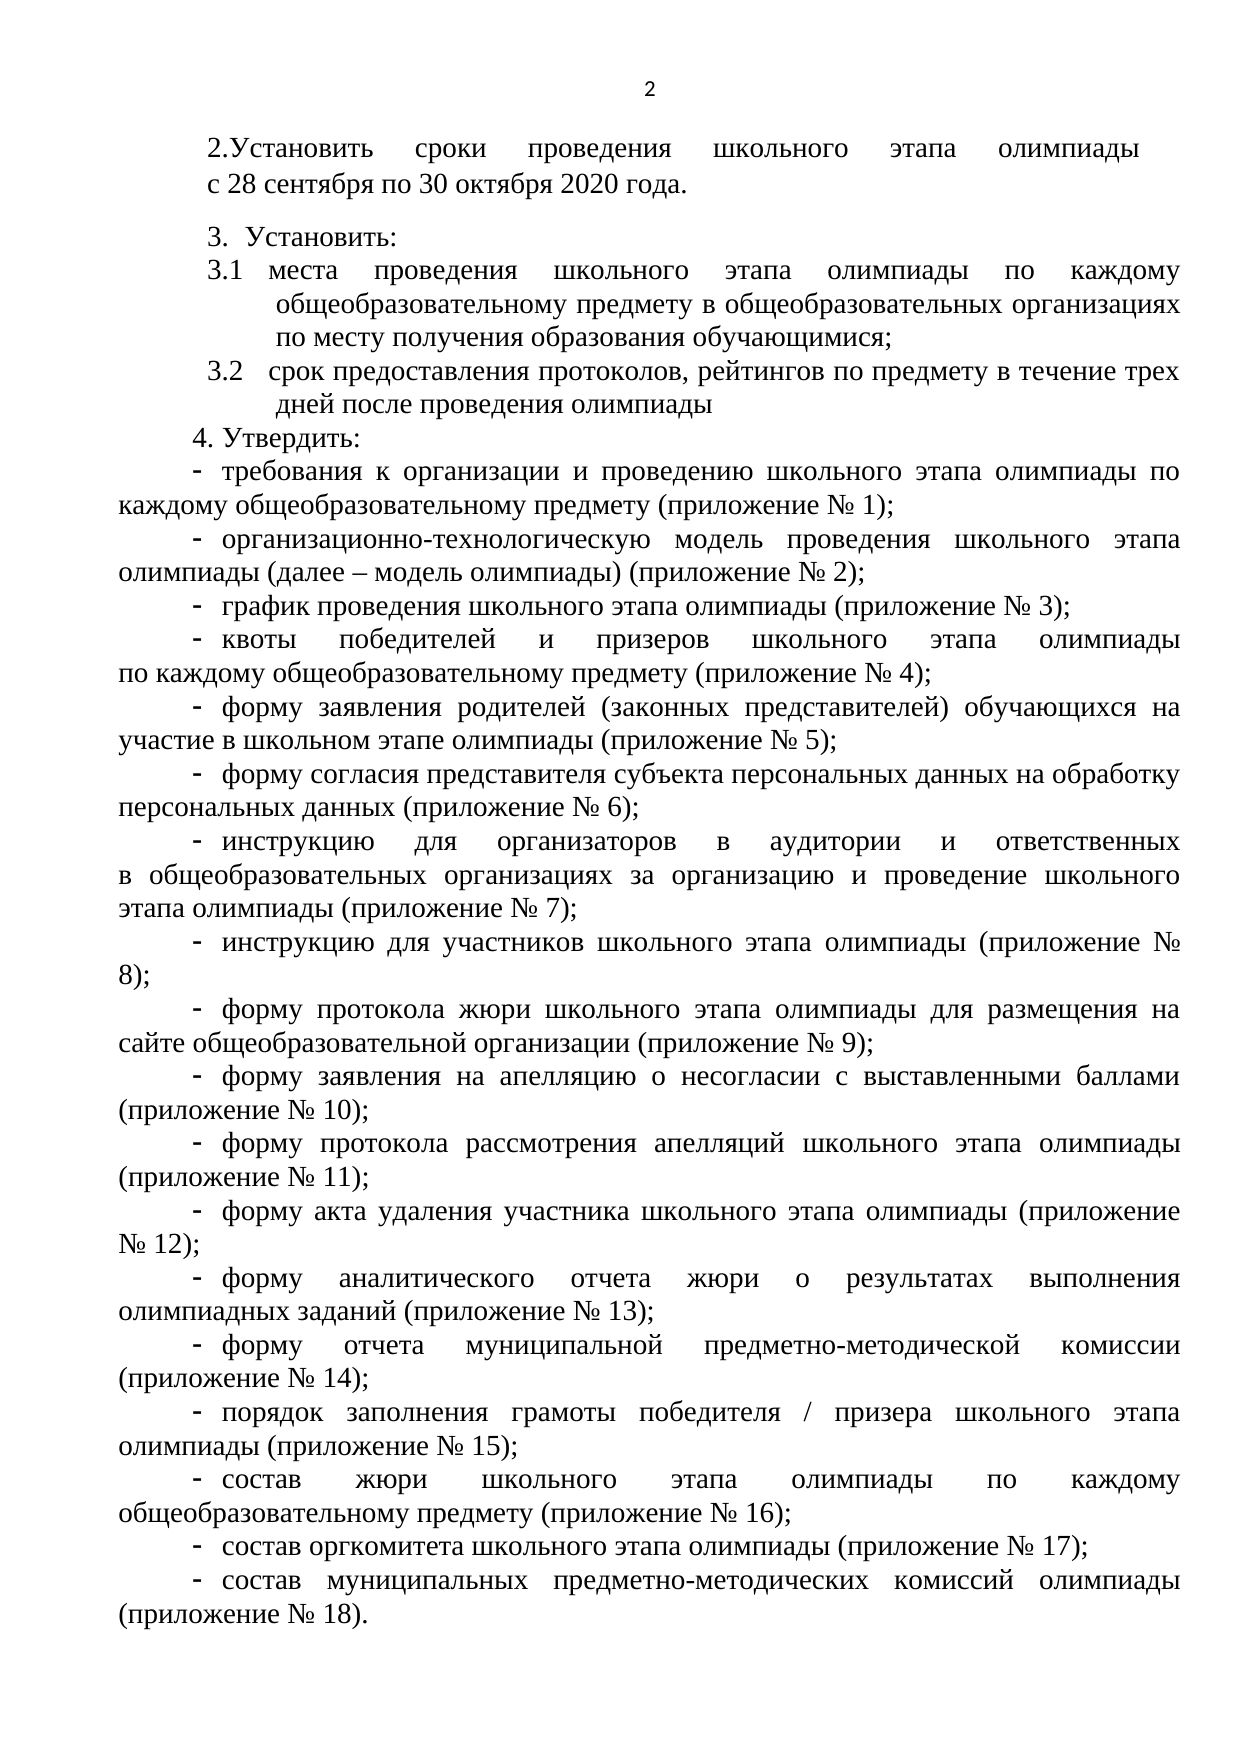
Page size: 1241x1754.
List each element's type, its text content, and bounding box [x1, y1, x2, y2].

list организационно-технологическую модель проведения школьного этапа олимпиады (далее – модель олимпиады) (приложение № 2); [118, 521, 1181, 588]
list инструкцию для организаторов в аудитории и ответственных в общеобразовательных организациях за организацию и проведение школьного этапа олимпиады (приложение № 7); [118, 823, 1181, 924]
list форму протокола рассмотрения апелляций школьного этапа олимпиады (приложение № 11); [118, 1125, 1181, 1193]
list форму аналитического отчета жюри о результатах выполнения олимпиадных заданий (приложение № 13); [118, 1260, 1181, 1327]
text 2.Установить сроки проведения школьного этапа олимпиады с 28 сентября по 30 октября 2020 года. [207, 130, 1181, 199]
list Утвердить: [118, 420, 1181, 453]
list форму протокола жюри школьного этапа олимпиады для размещения на сайте общеобразовательной организации (приложение № 9); [118, 991, 1181, 1058]
list форму заявления родителей (законных представителей) обучающихся на участие в школьном этапе олимпиады (приложение № 5); [118, 689, 1181, 756]
list квоты победителей и призеров школьного этапа олимпиады по каждому общеобразовательному предмету (приложение № 4); [118, 622, 1181, 689]
list Установить: [207, 219, 1181, 252]
list места проведения школьного этапа олимпиады по каждому общеобразовательному предмету в общеобразовательных организациях по месту получения образования обучающимися; [207, 252, 1181, 353]
list срок предоставления протоколов, рейтингов по предмету в течение трех дней после проведения олимпиады [207, 353, 1181, 420]
list форму согласия представителя субъекта персональных данных на обработку персональных данных (приложение № 6); [118, 756, 1181, 823]
list инструкцию для участников школьного этапа олимпиады (приложение № 8); [118, 924, 1181, 991]
list форму акта удаления участника школьного этапа олимпиады (приложение № 12); [118, 1193, 1181, 1260]
list состав жюри школьного этапа олимпиады по каждому общеобразовательному предмету (приложение № 16); [118, 1461, 1181, 1528]
list порядок заполнения грамоты победителя / призера школьного этапа олимпиады (приложение № 15); [118, 1394, 1181, 1461]
list состав оргкомитета школьного этапа олимпиады (приложение № 17); [118, 1528, 1181, 1562]
list требования к организации и проведению школьного этапа олимпиады по каждому общеобразовательному предмету (приложение № 1); [118, 453, 1181, 521]
list форму заявления на апелляцию о несогласии с выставленными баллами (приложение № 10); [118, 1058, 1181, 1125]
list форму отчета муниципальной предметно-методической комиссии (приложение № 14); [118, 1327, 1181, 1394]
list график проведения школьного этапа олимпиады (приложение № 3); [118, 588, 1181, 622]
list состав муниципальных предметно-методических комиссий олимпиады (приложение № 18). [118, 1562, 1181, 1629]
